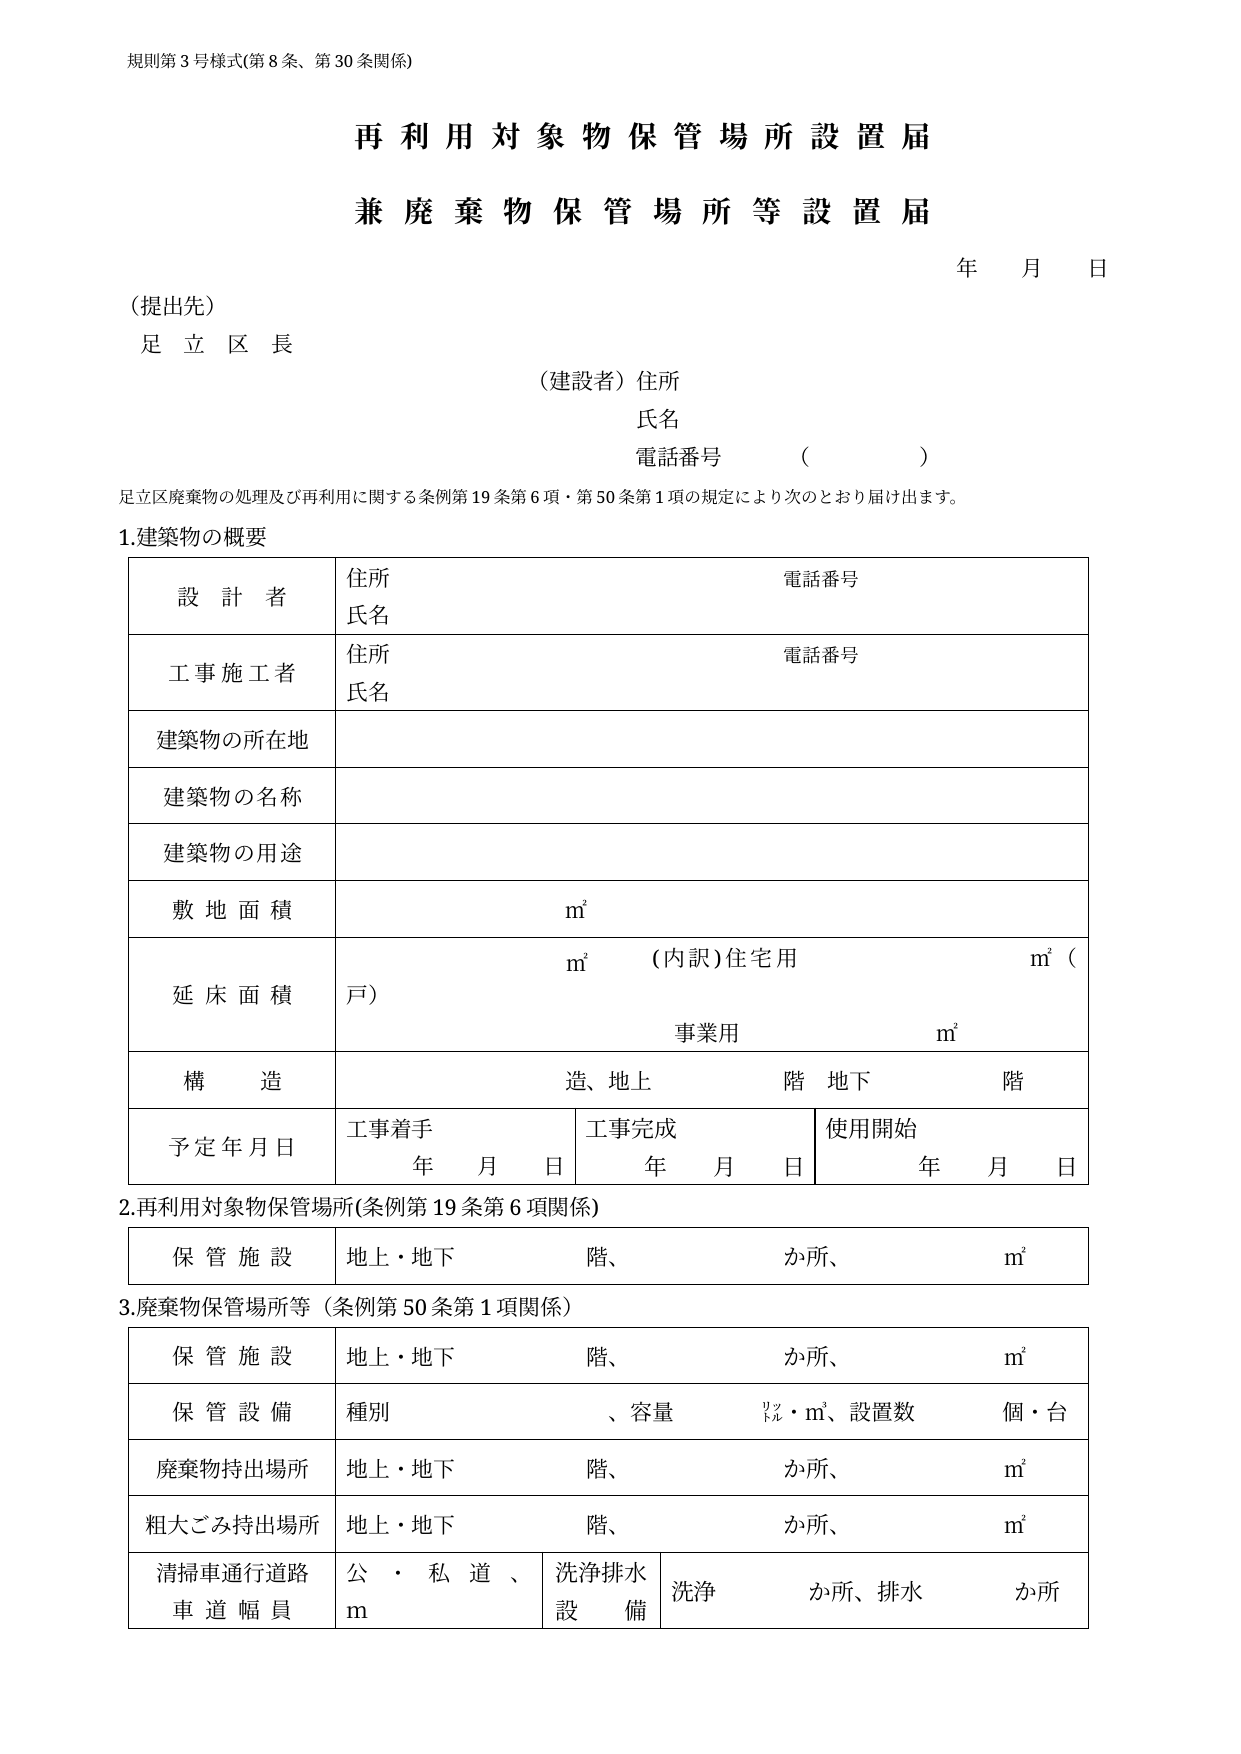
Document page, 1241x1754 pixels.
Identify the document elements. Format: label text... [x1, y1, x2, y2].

table_header 住所 電話番号 氏名 [336, 558, 1088, 633]
table_cell 予定年月日 [129, 1109, 335, 1184]
text 2.再利用対象物保管場所(条例第19条第6項関係) [118, 1187, 1109, 1225]
text 1.建築物の概要 [118, 517, 1109, 555]
table_cell 工事完成 年 月 日 [576, 1109, 814, 1184]
table_header 保管施設 [129, 1328, 335, 1383]
table_header 地上・地下 階、 か所、 ㎡ [336, 1328, 1088, 1383]
table_cell 公・私道、 ｍ [336, 1553, 542, 1628]
table_cell 敷地面積 [129, 881, 335, 937]
table_cell 延床面積 [129, 938, 335, 1051]
table_cell [336, 824, 1088, 880]
table_cell 建築物の名称 [129, 768, 335, 823]
table_cell [336, 768, 1088, 823]
text 足立区廃棄物の処理及び再利用に関する条例第19条第6項・第50条第1項の規定により次のとおり届け出ます。 [118, 477, 1109, 515]
text 年 月 日 [177, 248, 1109, 286]
table_cell 洗浄 か所、排水 か所 [661, 1553, 1088, 1628]
table_cell 地上・地下 階、 か所、 ㎡ [336, 1440, 1088, 1495]
table_cell 清掃車通行道路 車道幅員 [129, 1553, 335, 1628]
text 氏名 [177, 399, 1109, 437]
text 再利用対象物保管場所設置届 [354, 97, 932, 172]
table_cell 工事施工者 [129, 635, 335, 710]
text 電話番号 （ ） [635, 437, 1109, 475]
table_cell 構造 [129, 1052, 335, 1108]
table_cell 地上・地下 階、 か所、 ㎡ [336, 1496, 1088, 1552]
table_cell 造、地上 階 地下 階 [336, 1052, 1088, 1108]
table_cell 粗大ごみ持出場所 [129, 1496, 335, 1552]
table_cell 住所 電話番号 氏名 [336, 635, 1088, 710]
table_cell 工事着手 年 月 日 [336, 1109, 575, 1184]
text 3.廃棄物保管場所等（条例第50条第1項関係） [118, 1287, 1109, 1324]
table_cell ㎡ [336, 881, 1088, 937]
table_cell 建築物の所在地 [129, 711, 335, 767]
table_header 設計者 [129, 558, 335, 633]
table_cell 建築物の用途 [129, 824, 335, 880]
text 兼廃棄物保管場所等設置届 [354, 172, 932, 248]
text （提出先） [118, 286, 1109, 324]
table_cell [336, 711, 1088, 767]
table_header 地上・地下 階、 か所、 ㎡ [336, 1228, 1088, 1283]
table_header 保管施設 [129, 1228, 335, 1283]
table_cell 洗浄排水 設 備 [543, 1553, 660, 1628]
text （建設者）住所 [177, 361, 1109, 399]
table_cell 使用開始 年 月 日 [816, 1109, 1088, 1184]
table_cell (内訳)住宅用 ㎡（ 戸） 事業用 ㎡ [336, 938, 1088, 1051]
text 足 立 区 長 [118, 324, 1109, 361]
table_cell 保管設備 [129, 1384, 335, 1439]
table_cell 種別 、容量 ㍑・㎥、設置数 個・台 [336, 1384, 1088, 1439]
table_cell 廃棄物持出場所 [129, 1440, 335, 1495]
